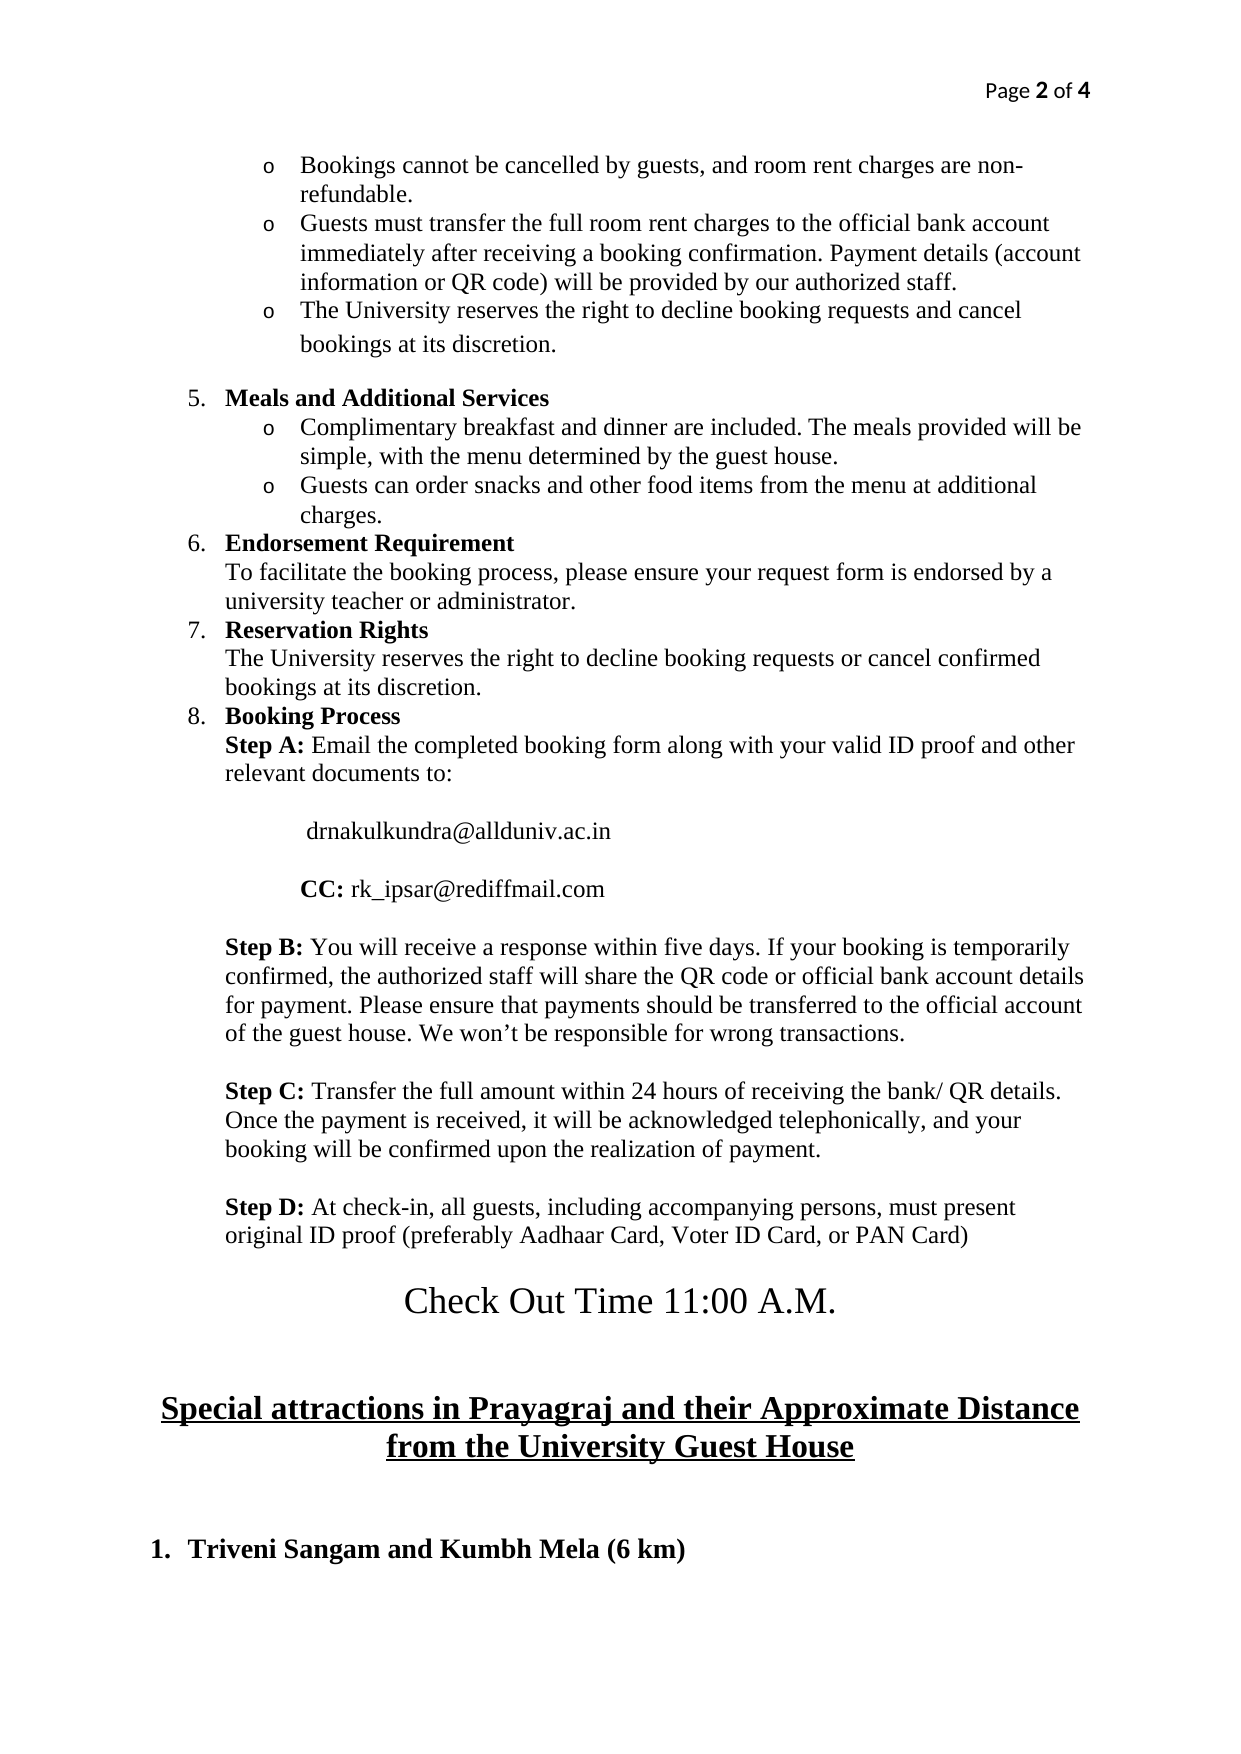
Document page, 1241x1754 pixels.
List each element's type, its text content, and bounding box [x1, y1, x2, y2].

list Bookings cannot be cancelled by guests, and room rent charges are non-refundable. [262, 150, 1090, 208]
text drnakulkundra@allduniv.ac.in [300, 816, 1090, 845]
text Step D: At check-in, all guests, including accompanying persons, must present original ID proof (preferably Aadhaar Card, Voter ID Card, or PAN Card) [225, 1192, 1090, 1249]
list Booking Process Step A: Email the completed booking form along with your valid ID proof and other relevant documents to: [187, 701, 1090, 787]
list Reservation Rights The University reserves the right to decline booking requests or cancel confirmed bookings at its discretion. [187, 615, 1090, 701]
list Meals and Additional Services [187, 383, 1090, 412]
text Step B: You will receive a response within five days. If your booking is temporarily confirmed, the authorized staff will share the QR code or official bank account details for payment. Please ensure that payments should be transferred to the official account of the guest house. We won’t be responsible for wrong transactions. [225, 932, 1090, 1047]
list Guests can order snacks and other food items from the menu at additional charges. [262, 470, 1090, 528]
list Complimentary breakfast and dinner are included. The meals provided will be simple, with the menu determined by the guest house. [262, 412, 1090, 470]
text CC: rk_ipsar@rediffmail.com [262, 874, 1090, 903]
list Endorsement Requirement To facilitate the booking process, please ensure your request form is endorsed by a university teacher or administrator. [187, 528, 1090, 615]
list Guests must transfer the full room rent charges to the official bank account immediately after receiving a booking confirmation. Payment details (account information or QR code) will be provided by our authorized staff. [262, 208, 1090, 295]
text Check Out Time 11:00 A.M. [150, 1278, 1090, 1322]
text Step C: Transfer the full amount within 24 hours of receiving the bank/ QR details. Once the payment is received, it will be acknowledged telephonically, and your booking will be confirmed upon the realization of payment. [225, 1076, 1090, 1163]
list The University reserves the right to decline booking requests and cancel bookings at its discretion. [262, 295, 1090, 358]
text Special attractions in Prayagraj and their Approximate Distance from the University Guest House [150, 1388, 1090, 1465]
list Triveni Sangam and Kumbh Mela (6 km) [150, 1532, 1090, 1564]
